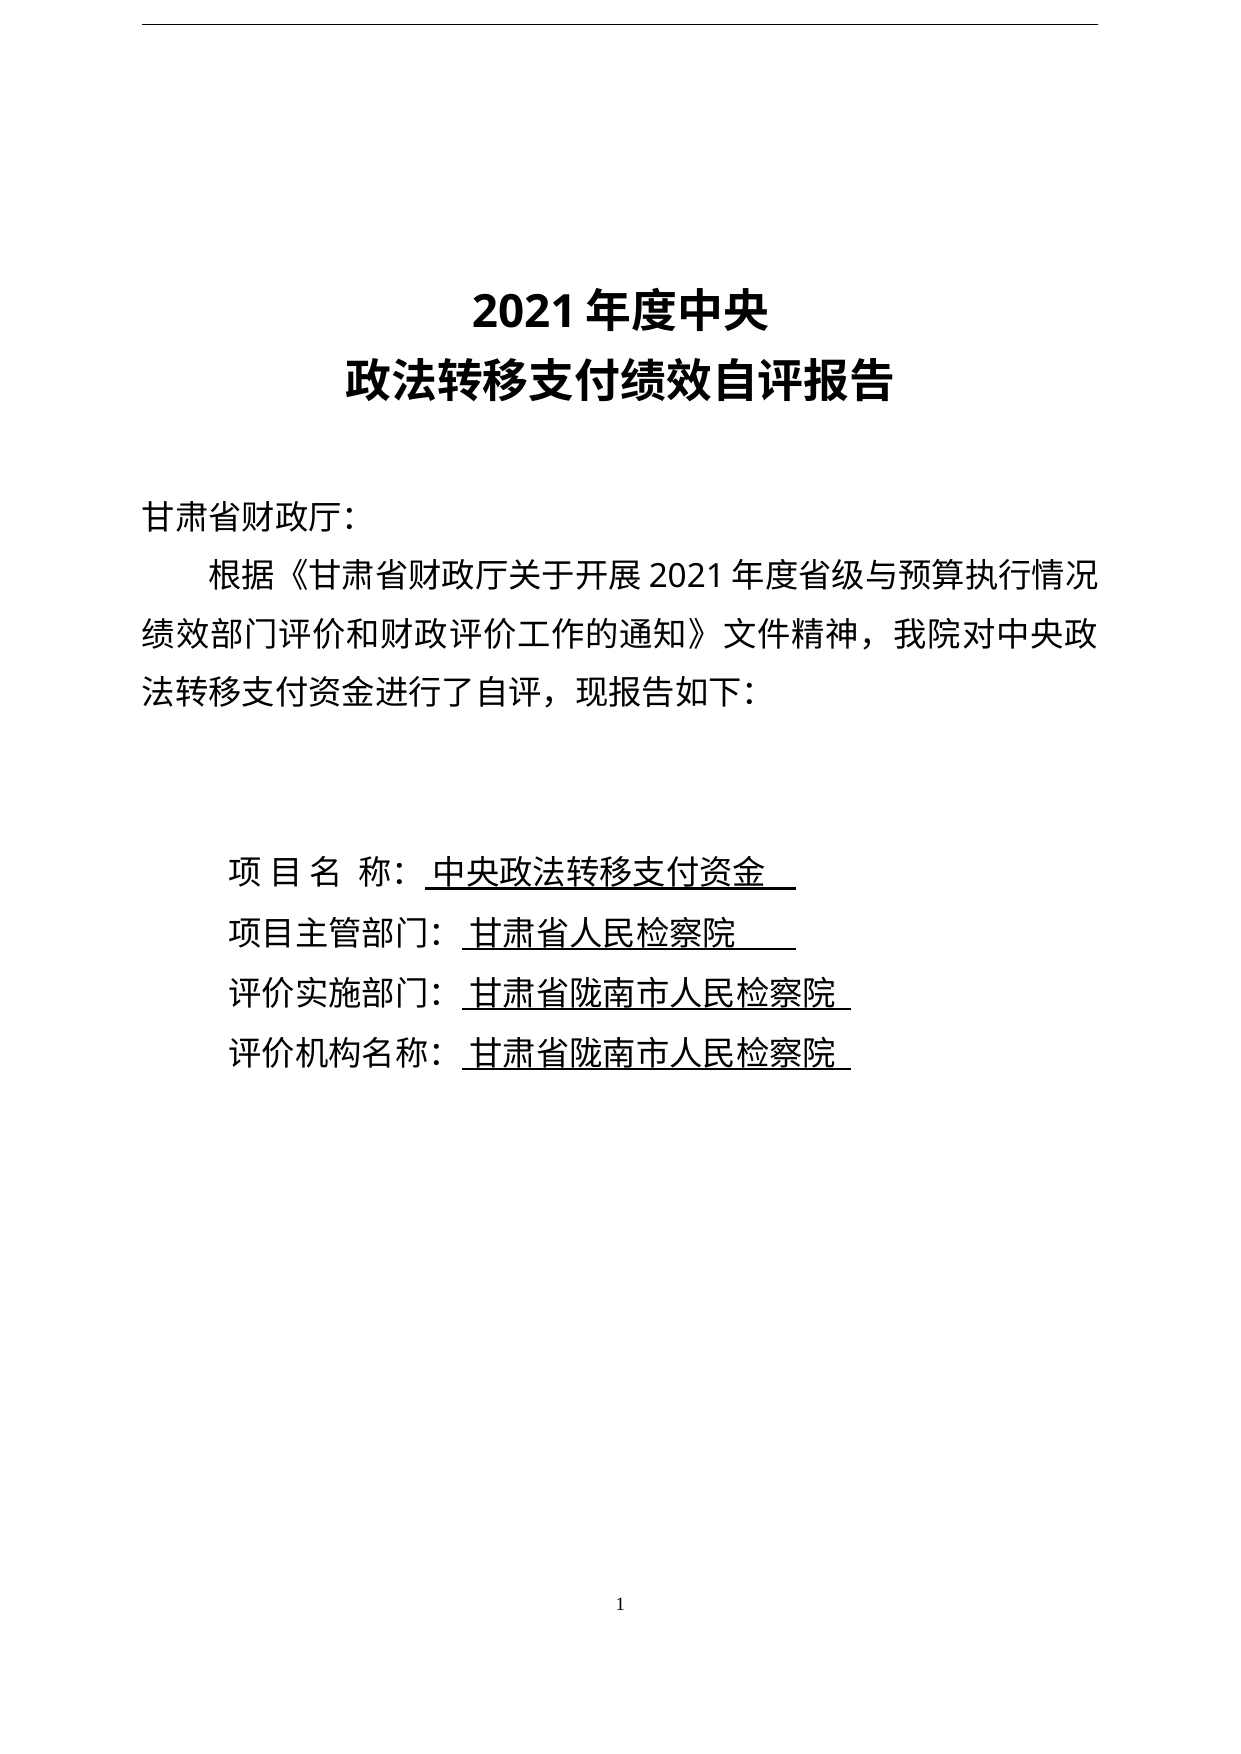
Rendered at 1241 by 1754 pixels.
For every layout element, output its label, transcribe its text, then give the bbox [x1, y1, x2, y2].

text 项目主管部门： 甘肃省人民检察院 [142, 897, 1098, 957]
text 2021年度中央 [142, 270, 1098, 341]
text 根据《甘肃省财政厅关于开展2021年度省级与预算执行情况绩效部门评价和财政评价工作的通知》文件精神，我院对中央政法转移支付资金进行了自评，现报告如下： [142, 541, 1098, 716]
text 评价机构名称： 甘肃省陇南市人民检察院 [142, 1017, 1098, 1077]
text 项 目 名 称： 中央政法转移支付资金 [142, 837, 1098, 897]
text 政法转移支付绩效自评报告 [142, 341, 1098, 412]
text 甘肃省财政厅： [142, 483, 1098, 541]
text 评价实施部门： 甘肃省陇南市人民检察院 [142, 957, 1098, 1017]
